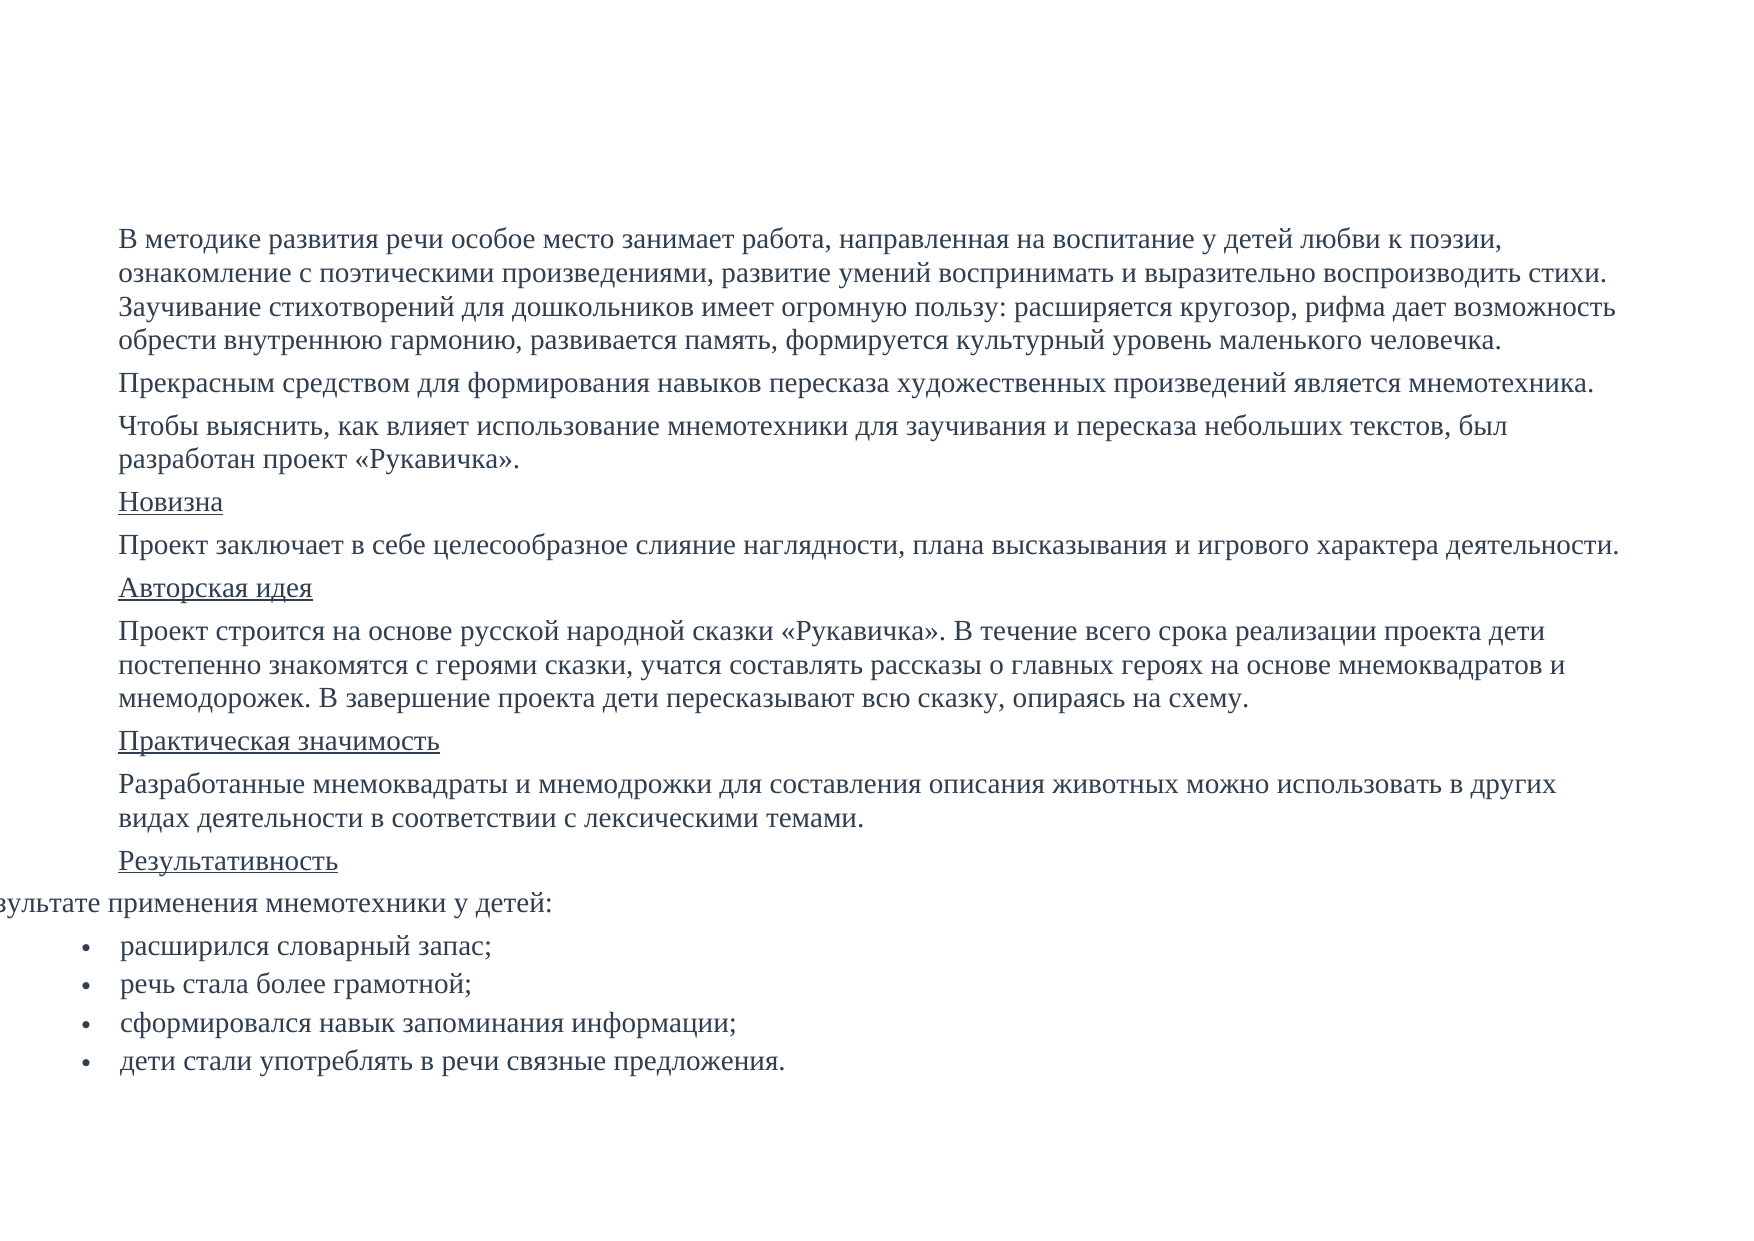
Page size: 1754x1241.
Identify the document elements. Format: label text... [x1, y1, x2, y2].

text Авторская идея [118, 570, 1636, 604]
text Проект строится на основе русской народной сказки «Рукавичка». В течение всего срока реализации проекта дети постепенно знакомятся с героями сказки, учатся составлять рассказы о главных героях на основе мнемоквадратов и мнемодорожек. В завершение проекта дети пересказывают всю сказку, опираясь на схему. [118, 613, 1636, 714]
list сформировался навык запоминания информации; [82, 1005, 1636, 1038]
list речь стала более грамотной; [82, 967, 1636, 1000]
text Новизна [118, 484, 1636, 518]
text Разработанные мнемоквадраты и мнемодрожки для составления описания животных можно использовать в других видах деятельности в соответствии с лексическими темами. [118, 766, 1636, 833]
list дети стали употреблять в речи связные предложения. [82, 1043, 1636, 1077]
text Прекрасным средством для формирования навыков пересказа художественных произведений является мнемотехника. [118, 365, 1636, 399]
text В методике развития речи особое место занимает работа, направленная на воспитание у детей любви к поэзии, ознакомление с поэтическими произведениями, развитие умений воспринимать и выразительно воспроизводить стихи. Заучивание стихотворений для дошкольников имеет огромную пользу: расширяется кругозор, рифма дает возможность обрести внутреннюю гармонию, развивается память, формируется культурный уровень маленького человечка. [118, 222, 1636, 356]
text Чтобы выяснить, как влияет использование мнемотехники для заучивания и пересказа небольших текстов, был разработан проект «Рукавичка». [118, 408, 1636, 475]
text В результате применения мнемотехники у детей: [0, 886, 1665, 919]
text Результативность [118, 843, 1636, 876]
text Практическая значимость [118, 723, 1636, 757]
list расширился словарный запас; [82, 928, 1636, 962]
text Проект заключает в себе целесообразное слияние наглядности, плана высказывания и игрового характера деятельности. [118, 527, 1636, 561]
